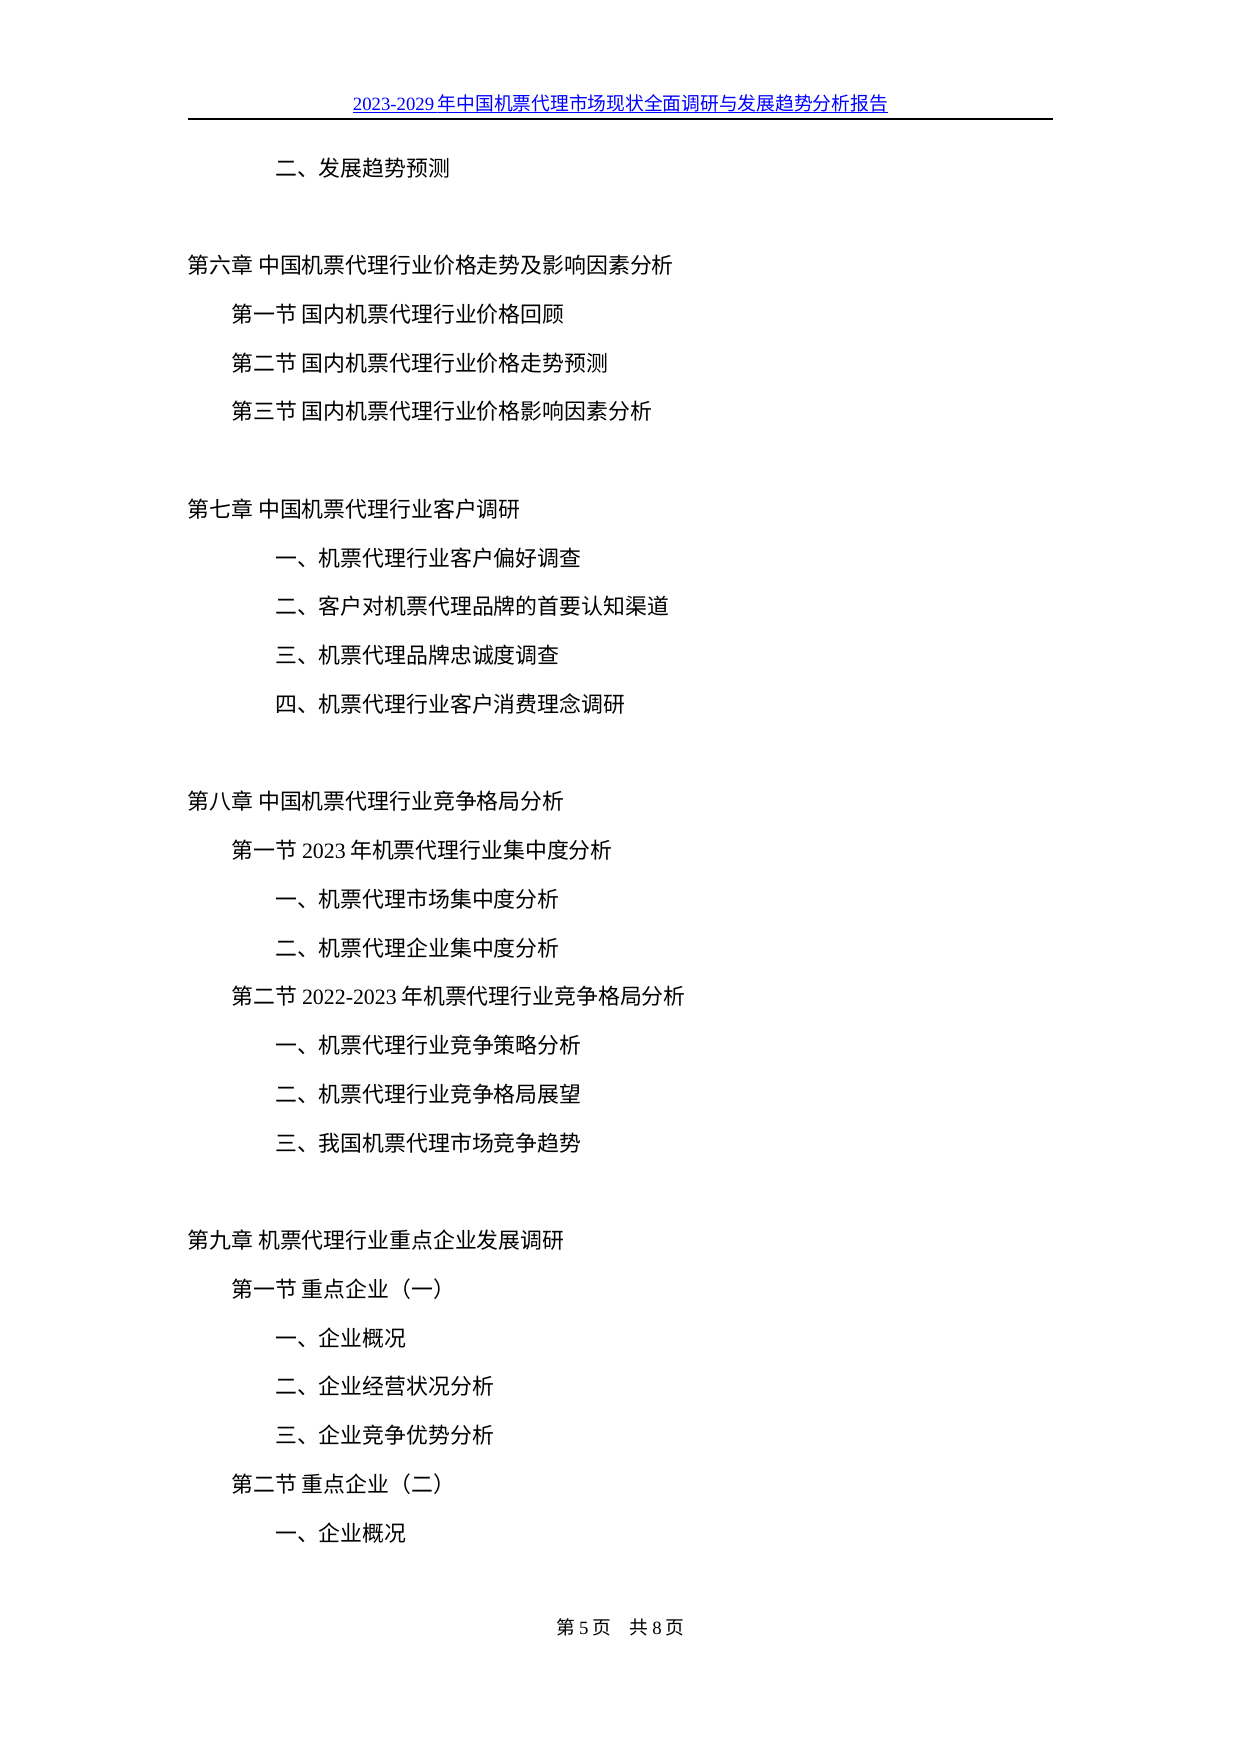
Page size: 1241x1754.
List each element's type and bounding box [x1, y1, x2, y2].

text [187, 150, 1053, 1548]
